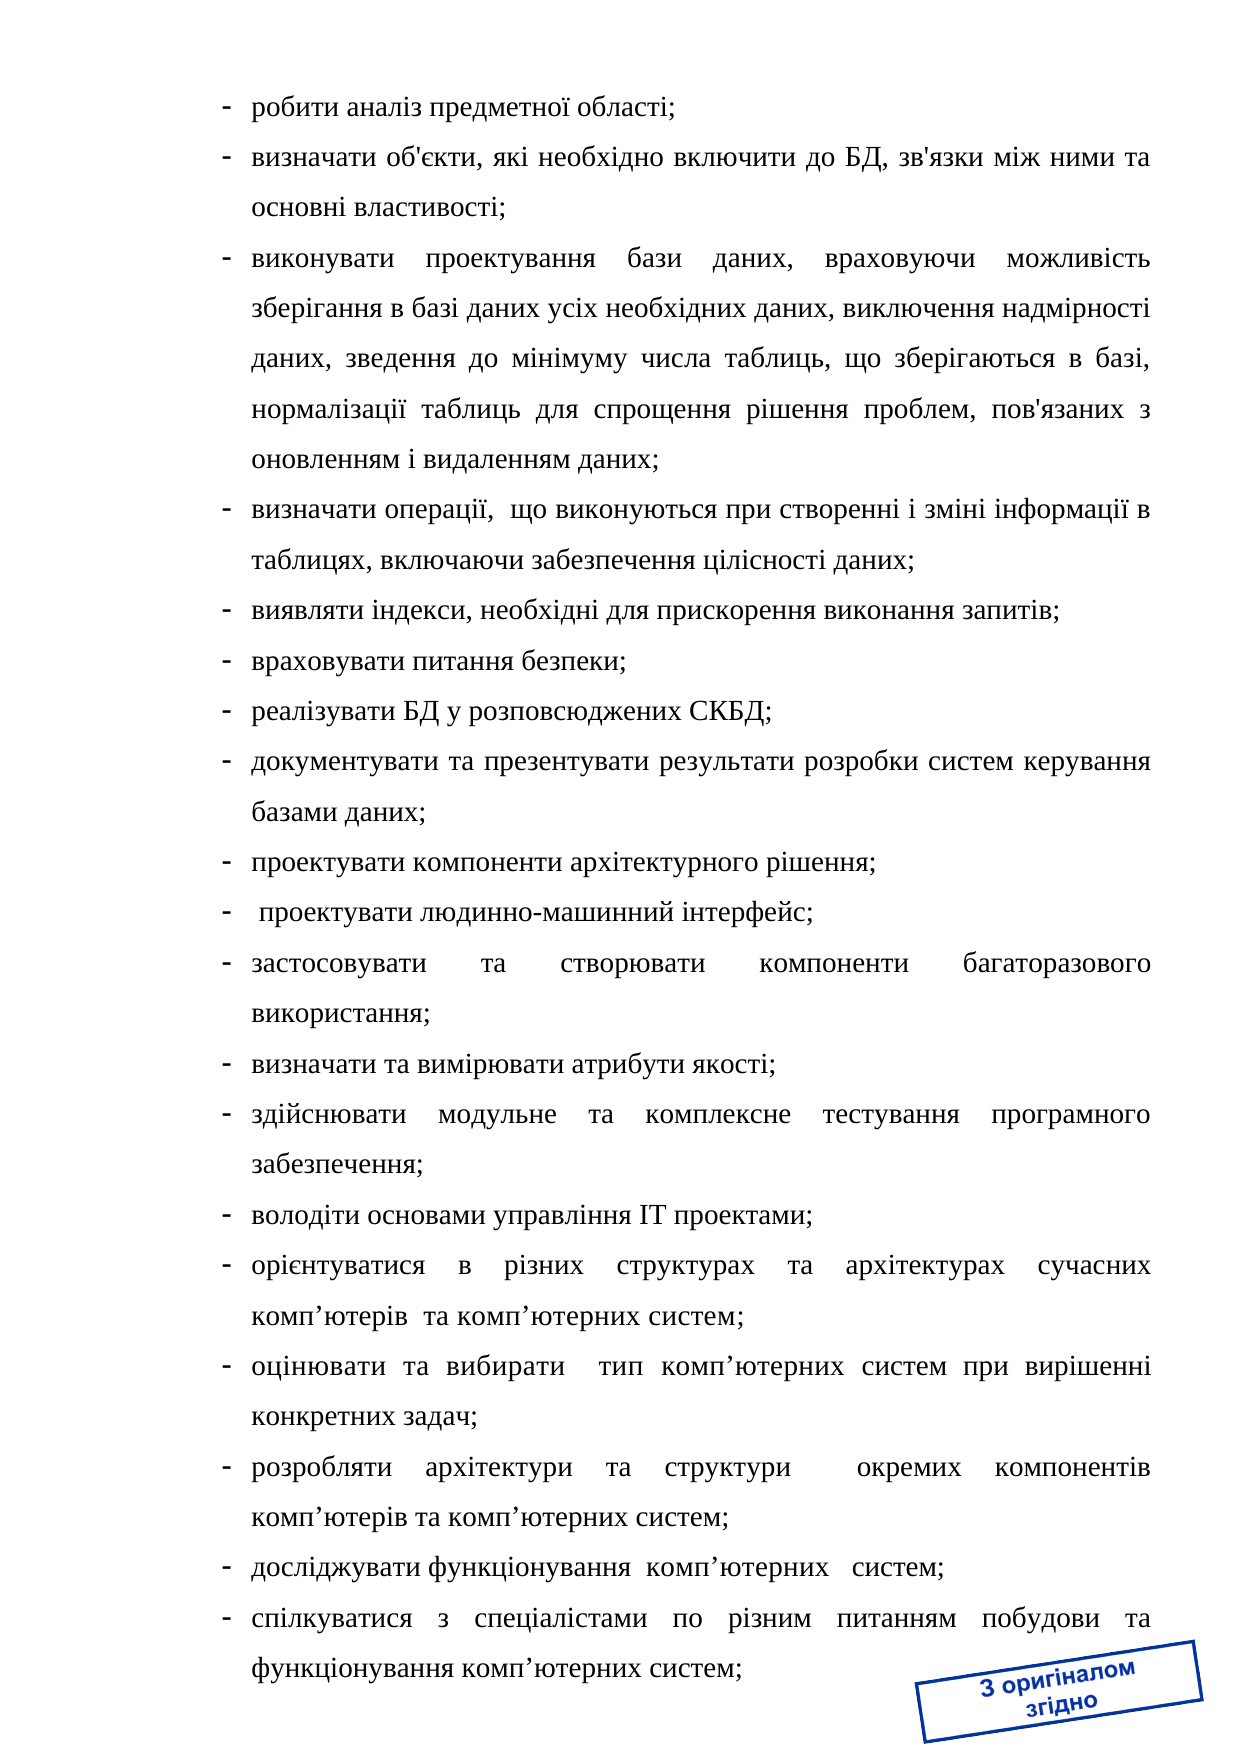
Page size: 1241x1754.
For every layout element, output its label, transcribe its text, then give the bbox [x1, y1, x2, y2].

text визначати та вимірювати атрибути якості; [222, 1046, 1152, 1079]
text визначати операції, що виконуються при створенні і зміні інформації в таблицях, включаючи забезпечення цілісності даних; [222, 491, 1152, 575]
text досліджувати функціонування комп’ютерних систем; [222, 1549, 1152, 1583]
text оцінювати та вибирати тип комп’ютерних систем при вирішенні конкретних задач; [222, 1348, 1152, 1432]
text здійснювати модульне та комплексне тестування програмного забезпечення; [222, 1096, 1152, 1180]
text виконувати проектування бази даних, враховуючи можливість зберігання в базі даних усіх необхідних даних, виключення надмірності даних, зведення до мінімуму числа таблиць, що зберігаються в базі, нормалізації таблиць для спрощення рішення проблем, пов'язаних з оновленням і видаленням даних; [222, 240, 1152, 475]
picture [915, 1640, 1203, 1743]
text робити аналіз предметної області; [222, 89, 1152, 122]
text враховувати питання безпеки; [222, 643, 1152, 676]
text реалізувати БД у розповсюджених СКБД; [222, 693, 1152, 727]
text проектувати компоненти архітектурного рішення; [222, 844, 1152, 878]
text розробляти архітектури та структури окремих компонентів комп’ютерів та комп’ютерних систем; [222, 1449, 1152, 1533]
text володіти основами управління ІТ проектами; [222, 1197, 1152, 1231]
text документувати та презентувати результати розробки систем керування базами даних; [222, 743, 1152, 827]
text застосовувати та створювати компоненти багаторазового використання; [222, 945, 1152, 1029]
text виявляти індекси, необхідні для прискорення виконання запитів; [222, 592, 1152, 626]
text проектувати людинно-машинний інтерфейс; [222, 894, 1152, 928]
text спілкуватися з спеціалістами по різним питанням побудови та функціонування комп’ютерних систем; [222, 1600, 1152, 1684]
text визначати об'єкти, які необхідно включити до БД, зв'язки між ними та основні властивості; [222, 139, 1152, 223]
text орієнтуватися в різних структурах та архітектурах сучасних комп’ютерів та комп’ютерних систем; [222, 1247, 1152, 1331]
